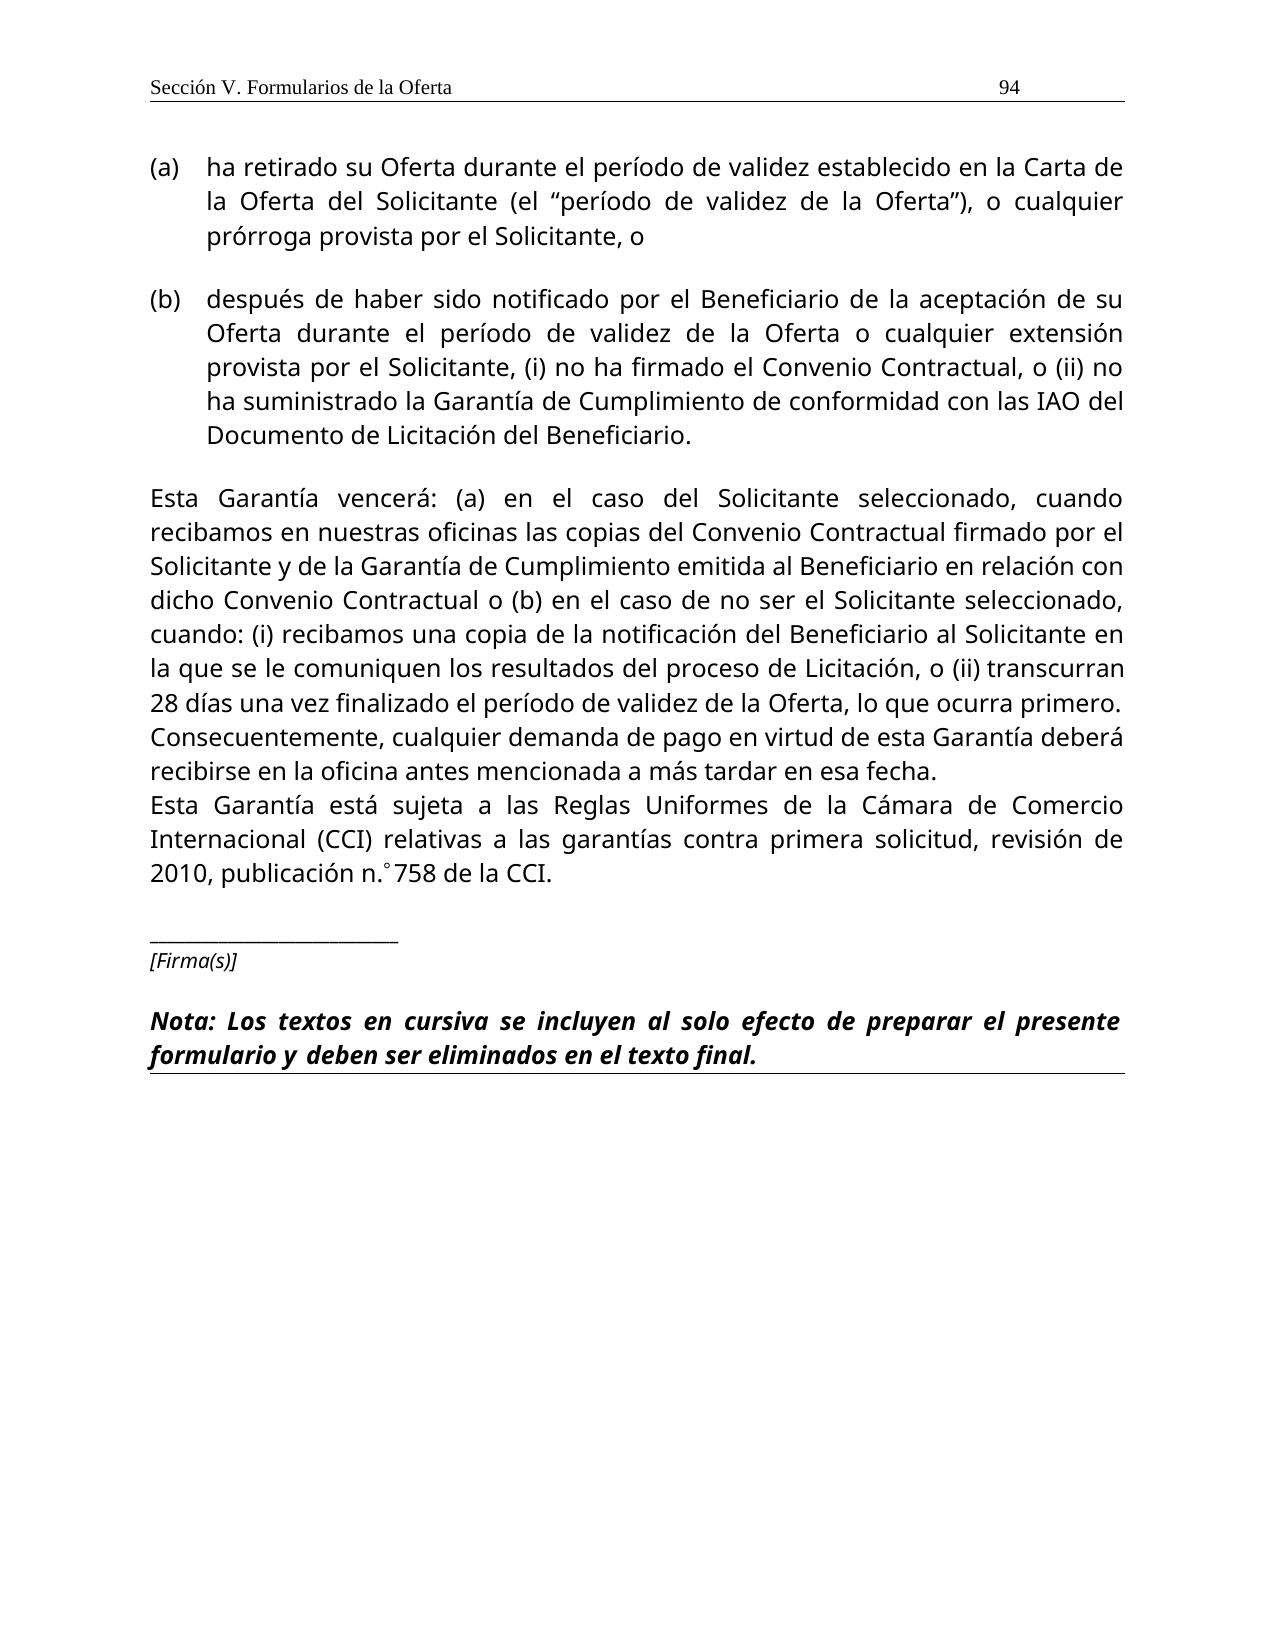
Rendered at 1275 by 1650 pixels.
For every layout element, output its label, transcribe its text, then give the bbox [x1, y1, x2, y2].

text Esta Garantía vencerá: (a) en el caso del Solicitante seleccionado, cuando recibamos en nuestras oficinas las copias del Convenio Contractual firmado por el Solicitante y de la Garantía de Cumplimiento emitida al Beneficiario en relación con dicho Convenio Contractual o (b) en el caso de no ser el Solicitante seleccionado, cuando: (i) recibamos una copia de la notificación del Beneficiario al Solicitante en la que se le comuniquen los resultados del proceso de Licitación, o (ii) transcurran 28 días una vez finalizado el período de validez de la Oferta, lo que ocurra primero. [150, 481, 1125, 719]
text Consecuentemente, cualquier demanda de pago en virtud de esta Garantía deberá recibirse en la oficina antes mencionada a más tardar en esa fecha. [150, 719, 1125, 787]
text _____________________________ [150, 918, 1125, 946]
text [Firma(s)] [150, 946, 1125, 975]
list ha retirado su Oferta durante el período de validez establecido en la Carta de la Oferta del Solicitante (el “período de validez de la Oferta”), o cualquier prórroga provista por el Solicitante, o [150, 150, 1125, 252]
text Nota: Los textos en cursiva se incluyen al solo efecto de preparar el presente formulario y deben ser eliminados en el texto final. [150, 1003, 1125, 1073]
text Esta Garantía está sujeta a las Reglas Uniformes de la Cámara de Comercio Internacional (CCI) relativas a las garantías contra primera solicitud, revisión de 2010, publicación n. 758 de la CCI. [150, 787, 1125, 889]
list después de haber sido notificado por el Beneficiario de la aceptación de su Oferta durante el período de validez de la Oferta o cualquier extensión provista por el Solicitante, (i) no ha firmado el Convenio Contractual, o (ii) no ha suministrado la Garantía de Cumplimiento de conformidad con las IAO del Documento de Licitación del Beneficiario. [150, 281, 1125, 452]
